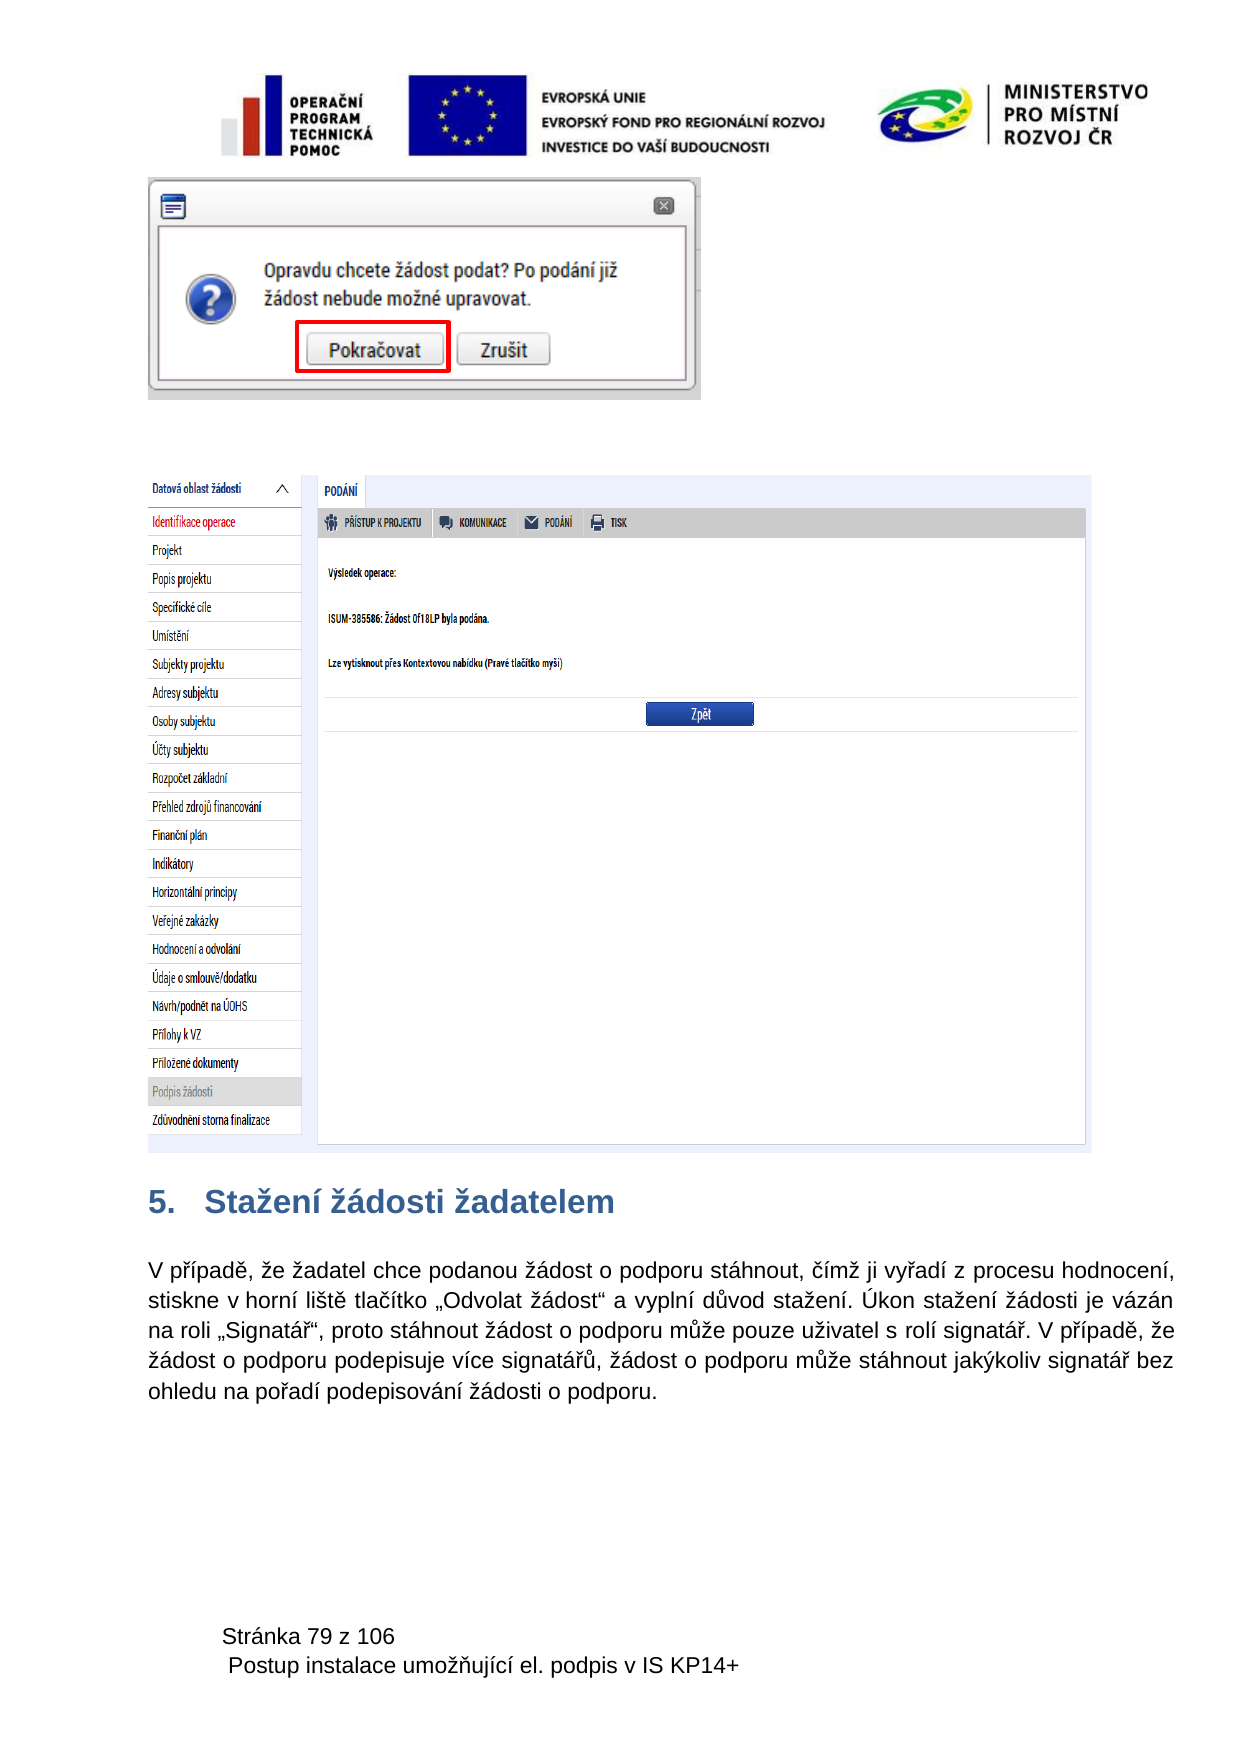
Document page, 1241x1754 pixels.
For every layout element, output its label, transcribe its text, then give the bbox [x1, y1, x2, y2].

text V případě, že žadatel chce podanou žádost o podporu stáhnout, čímž ji vyřadí z procesu hodnocení, stiskne v horní liště tlačítko „Odvolat žádost“ a vyplní důvod stažení. Úkon stažení žádosti je vázán na roli „Signatář“, proto stáhnout žádost o podporu může pouze uživatel s rolí signatář. V případě, že žádost o podporu podepisuje více signatářů, žádost o podporu může stáhnout jakýkoliv signatář bez ohledu na pořadí podepisování žádosti o podporu. [148, 1257, 1175, 1404]
picture [147, 475, 1092, 1153]
list Stažení žádosti žadatelem [148, 1182, 1175, 1220]
picture [221, 73, 1148, 158]
picture [147, 177, 701, 400]
